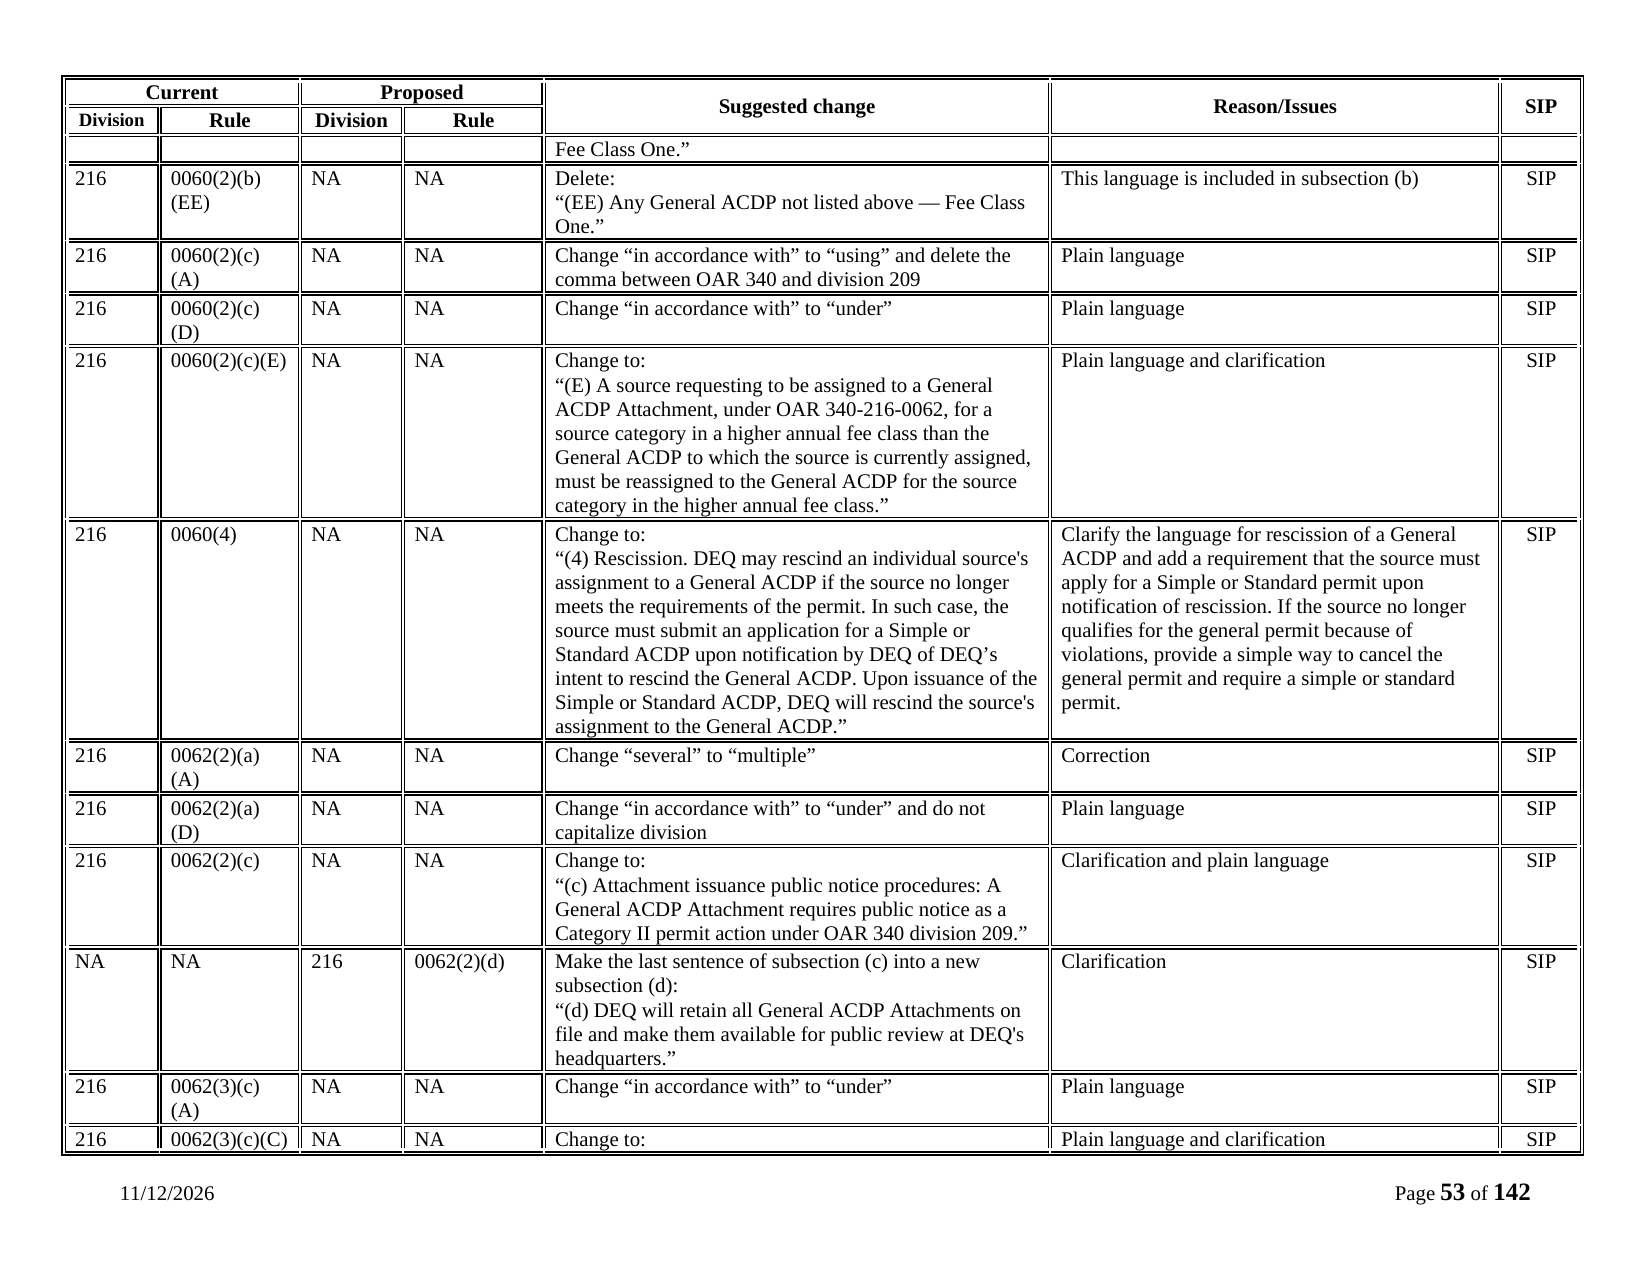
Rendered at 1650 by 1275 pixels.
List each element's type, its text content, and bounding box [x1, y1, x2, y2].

table_cell Rule [162, 108, 298, 132]
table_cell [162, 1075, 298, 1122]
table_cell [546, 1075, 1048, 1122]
table_header Current [64, 77, 300, 104]
table_header Suggested change [544, 77, 1050, 132]
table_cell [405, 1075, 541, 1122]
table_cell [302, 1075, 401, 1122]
table_cell Rule [405, 108, 541, 132]
table_header Reason/Issues [1050, 77, 1500, 132]
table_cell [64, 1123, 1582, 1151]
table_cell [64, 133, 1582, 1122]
table_cell Division [64, 104, 159, 132]
table_header Proposed [300, 77, 544, 104]
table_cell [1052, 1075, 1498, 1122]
table_cell Division [302, 108, 401, 132]
table_header SIP [1500, 79, 1580, 132]
